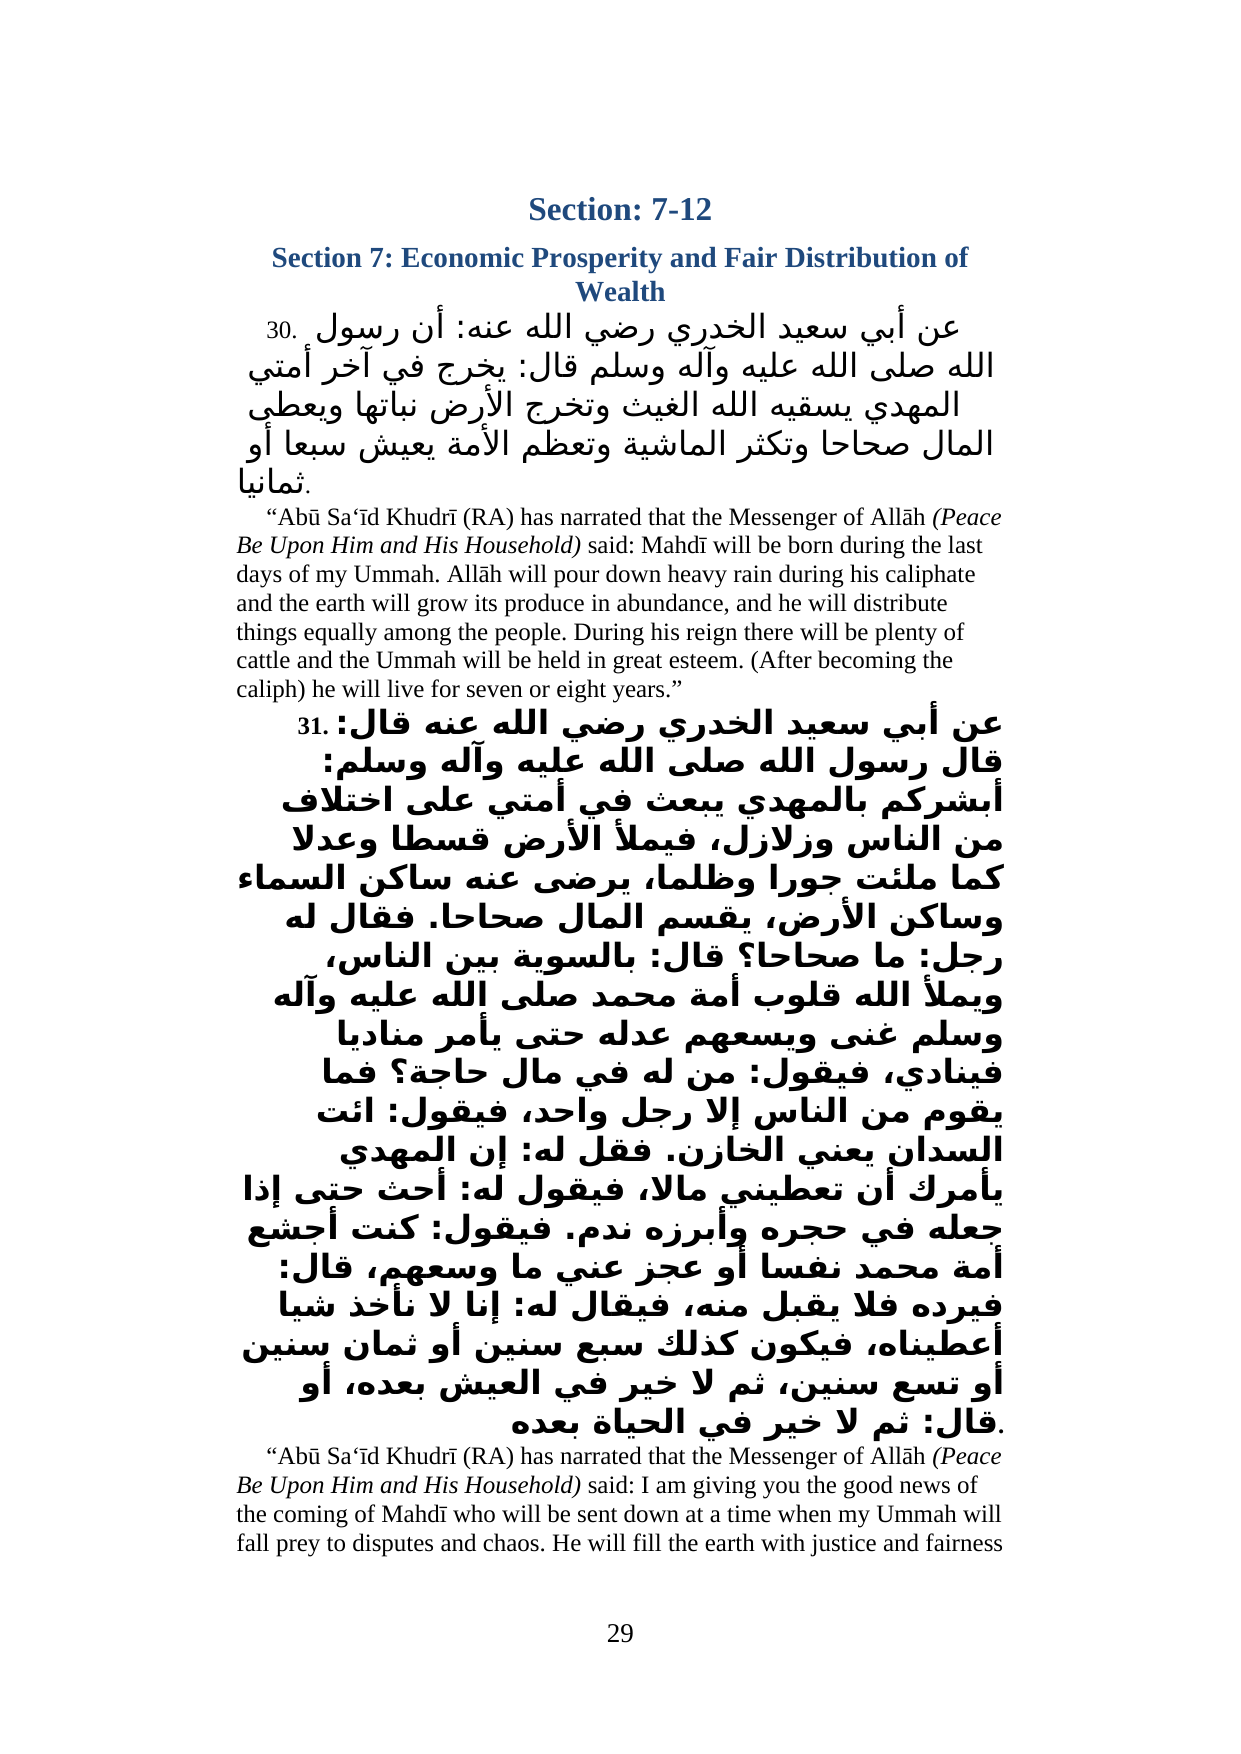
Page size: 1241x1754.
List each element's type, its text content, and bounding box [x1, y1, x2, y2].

subtitle Section: 7-12 [236, 190, 1004, 228]
subtitle Section 7: Economic Prosperity and Fair Distribution of Wealth [236, 241, 1004, 308]
text 30. عن أبي سعيد الخدري رضي الله عنه: أن رسول الله صلى الله عليه وآله وسلم قال: يخرج في آخر أمتي المهدي يسقيه الله الغيث وتخرج الأرض نباتها ويعطى المال صحاحا وتكثر الماشية وتعظم الأمة يعيش سبعا أو ثمانيا. [236, 308, 1004, 502]
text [236, 1441, 1004, 1556]
text 31. عن أبي سعيد الخدري رضي الله عنه قال: قال رسول الله صلى الله عليه وآله وسلم: أبشركم بالمهدي يبعث في أمتي على اختلاف من الناس وزلازل، فيملأ الأرض قسطا وعدلا كما ملئت جورا وظلما، يرضى عنه ساكن السماء وساكن الأرض، يقسم المال صحاحا. فقال له رجل: ما صحاحا؟ قال: بالسوية بين الناس، ويملأ الله قلوب أمة محمد صلى الله عليه وآله وسلم غنى ويسعهم عدله حتى يأمر مناديا فينادي، فيقول: من له في مال حاجة؟ فما يقوم من الناس إلا رجل واحد، فيقول: ائت السدان يعني الخازن. فقل له: إن المهدي يأمرك أن تعطيني مالا، فيقول له: أحث حتى إذا جعله في حجره وأبرزه ندم. فيقول: كنت أجشع أمة محمد نفسا أو عجز عني ما وسعهم، قال: فيرده فلا يقبل منه، فيقال له: إنا لا نأخذ شيا أعطيناه، فيكون كذلك سبع سنين أو ثمان سنين أو تسع سنين، ثم لا خير في العيش بعده، أو قال: ثم لا خير في الحياة بعده. [236, 703, 1004, 1441]
text “Abū Sa‘īd Khudrī (RA) has narrated that the Messenger of Allāh (Peace Be Upon Him and His Household) said: Mahdī will be born during the last days of my Ummah. Allāh will pour down heavy rain during his caliphate and the earth will grow its produce in abundance, and he will distribute things equally among the people. During his reign there will be plenty of cattle and the Ummah will be held in great esteem. (After becoming the caliph) he will live for seven or eight years.” [236, 502, 1004, 703]
